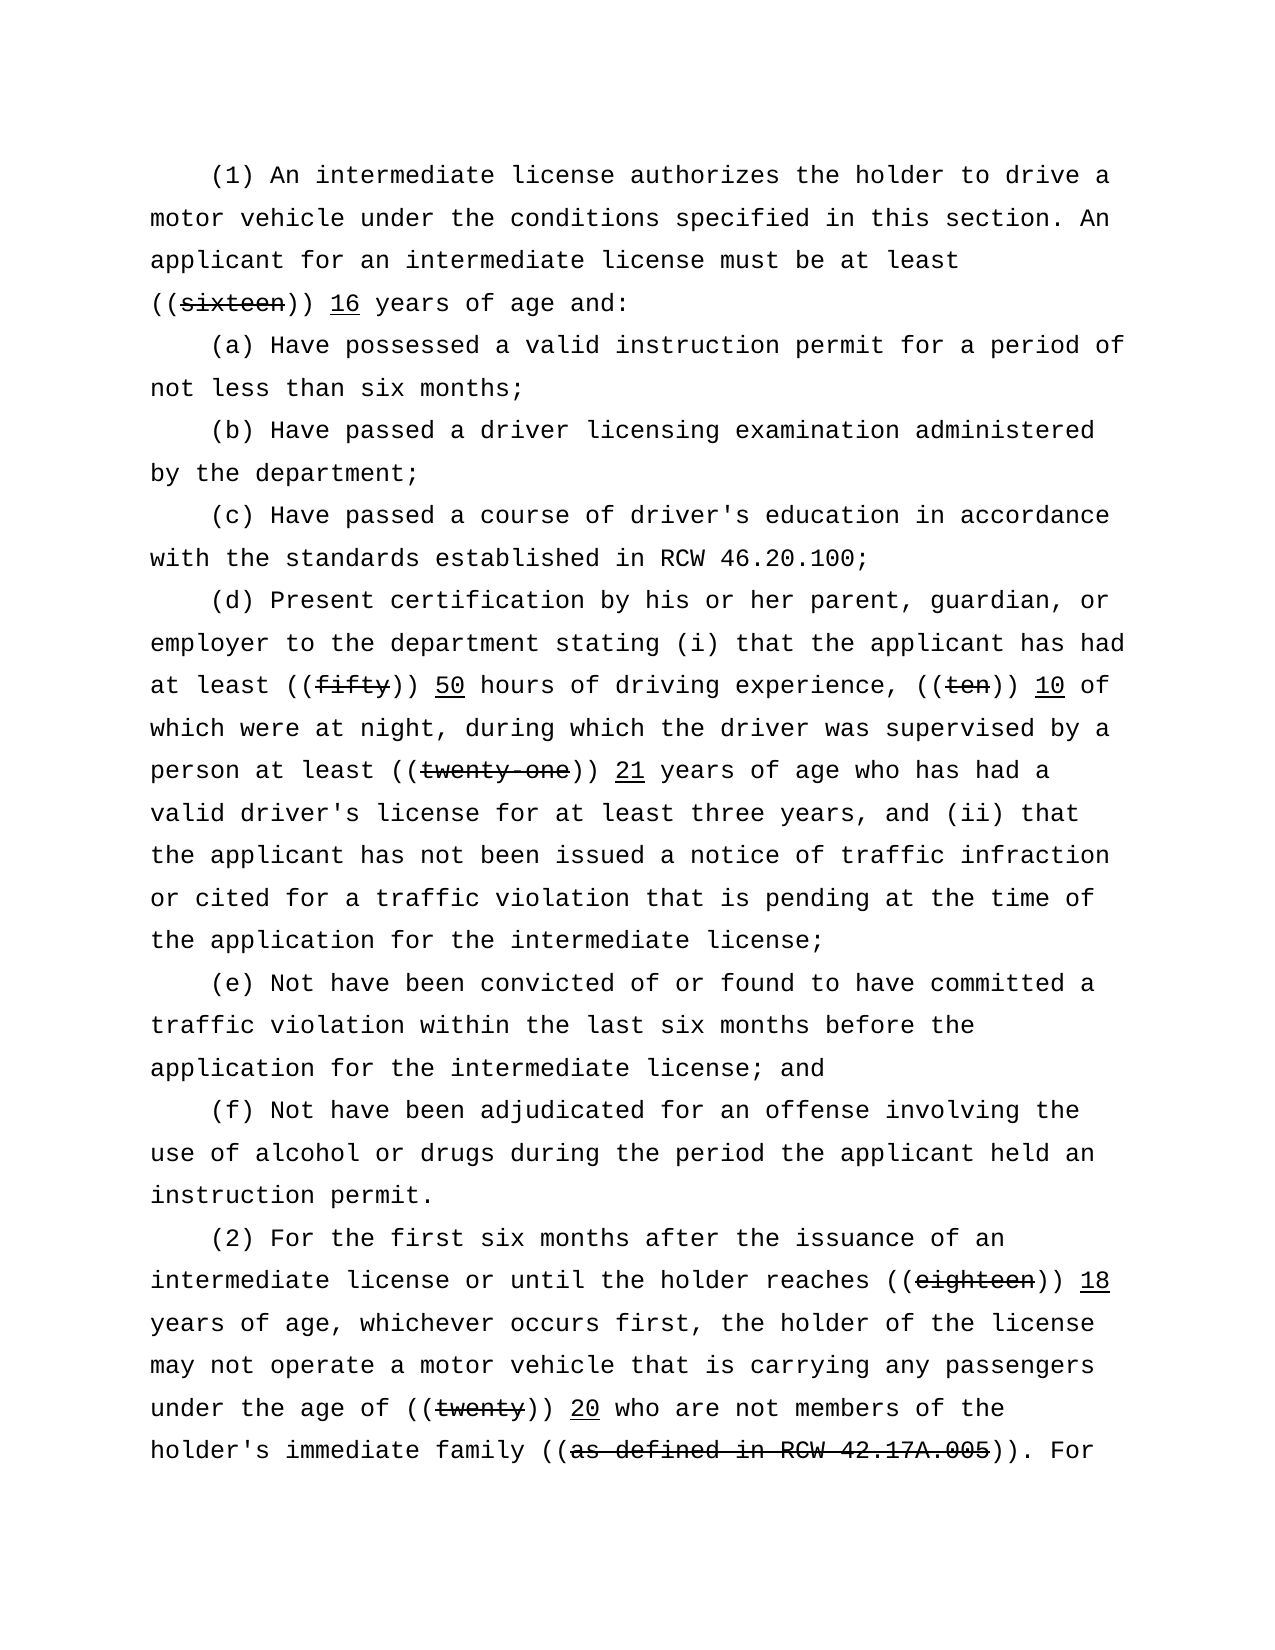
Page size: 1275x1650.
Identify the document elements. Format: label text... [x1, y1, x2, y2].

text (d) Present certification by his or her parent, guardian, or employer to the department stating (i) that the applicant has had at least ((fifty)) 50 hours of driving experience, ((ten)) 10 of which were at night, during which the driver was supervised by a person at least ((twenty-one)) 21 years of age who has had a valid driver's license for at least three years, and (ii) that the applicant has not been issued a notice of traffic infraction or cited for a traffic violation that is pending at the time of the application for the intermediate license; [150, 575, 1125, 957]
text (b) Have passed a driver licensing examination administered by the department; [150, 405, 1125, 490]
text (f) Not have been adjudicated for an offense involving the use of alcohol or drugs during the period the applicant held an instruction permit. [150, 1085, 1125, 1212]
text (e) Not have been convicted of or found to have committed a traffic violation within the last six months before the application for the intermediate license; and [150, 957, 1125, 1085]
text (1) An intermediate license authorizes the holder to drive a motor vehicle under the conditions specified in this section. An applicant for an intermediate license must be at least ((sixteen)) 16 years of age and: [150, 150, 1125, 320]
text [150, 1212, 1125, 1467]
text (c) Have passed a course of driver's education in accordance with the standards established in RCW 46.20.100; [150, 490, 1125, 575]
text (a) Have possessed a valid instruction permit for a period of not less than six months; [150, 320, 1125, 405]
